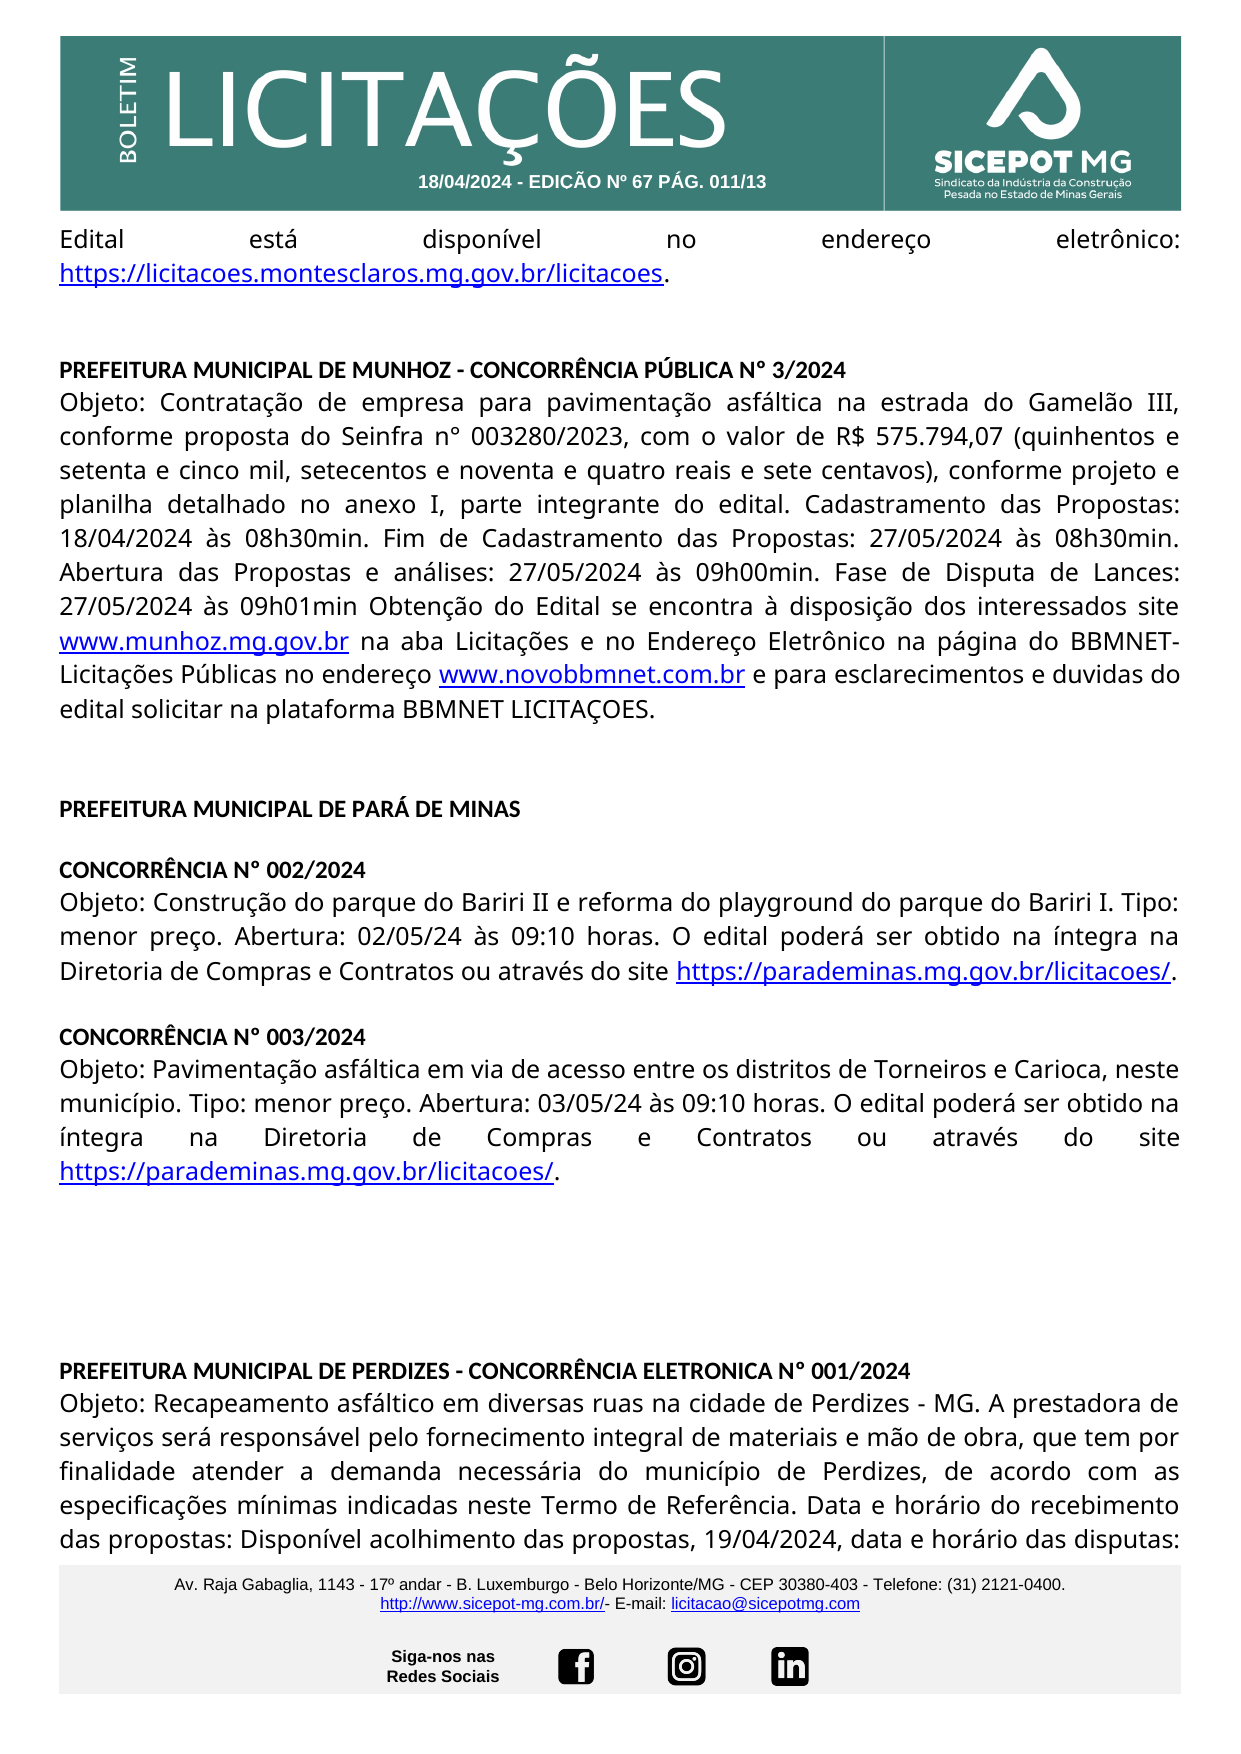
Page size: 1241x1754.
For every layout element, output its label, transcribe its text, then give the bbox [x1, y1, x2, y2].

text PREFEITURA MUNICIPAL DE MUNHOZ - CONCORRÊNCIA PÚBLICA Nº 3/2024 [59, 354, 1181, 385]
text PREFEITURA MUNICIPAL DE PERDIZES - CONCORRÊNCIA ELETRONICA Nº 001/2024 [59, 1355, 1181, 1385]
picture [60, 36, 1182, 211]
text CONCORRÊNCIA Nº 002/2024 [59, 854, 1181, 885]
picture [557, 1648, 594, 1685]
text Objeto: Pavimentação asfáltica em via de acesso entre os distritos de Torneiros e Carioca, neste município. Tipo: menor preço. Abertura: 03/05/24 às 09:10 horas. O edital poderá ser obtido na íntegra na Diretoria de Compras e Contratos ou através do site https://parademinas.mg.gov.br/licitacoes/. [59, 1052, 1181, 1188]
picture [667, 1647, 706, 1686]
text Objeto: Contratação de empresa para pavimentação asfáltica na estrada do Gamelão III, conforme proposta do Seinfra n° 003280/2023, com o valor de R$ 575.794,07 (quinhentos e setenta e cinco mil, setecentos e noventa e quatro reais e sete centavos), conforme projeto e planilha detalhado no anexo I, parte integrante do edital. Cadastramento das Propostas: 18/04/2024 às 08h30min. Fim de Cadastramento das Propostas: 27/05/2024 às 08h30min. Abertura das Propostas e análises: 27/05/2024 às 09h00min. Fase de Disputa de Lances: 27/05/2024 às 09h01min Obtenção do Edital se encontra à disposição dos interessados site www.munhoz.mg.gov.br na aba Licitações e no Endereço Eletrônico na página do BBMNET-Licitações Públicas no endereço www.novobbmnet.com.br e para esclarecimentos e duvidas do edital solicitar na plataforma BBMNET LICITAÇOES. [59, 385, 1181, 725]
picture [771, 1647, 809, 1686]
text CONCORRÊNCIA Nº 003/2024 [59, 1021, 1181, 1052]
text PREFEITURA MUNICIPAL DE PARÁ DE MINAS [59, 793, 1181, 824]
text Objeto: Construção do parque do Bariri II e reforma do playground do parque do Bariri I. Tipo: menor preço. Abertura: 02/05/24 às 09:10 horas. O edital poderá ser obtido na íntegra na Diretoria de Compras e Contratos ou através do site https://parademinas.mg.gov.br/licitacoes/. [59, 885, 1181, 987]
